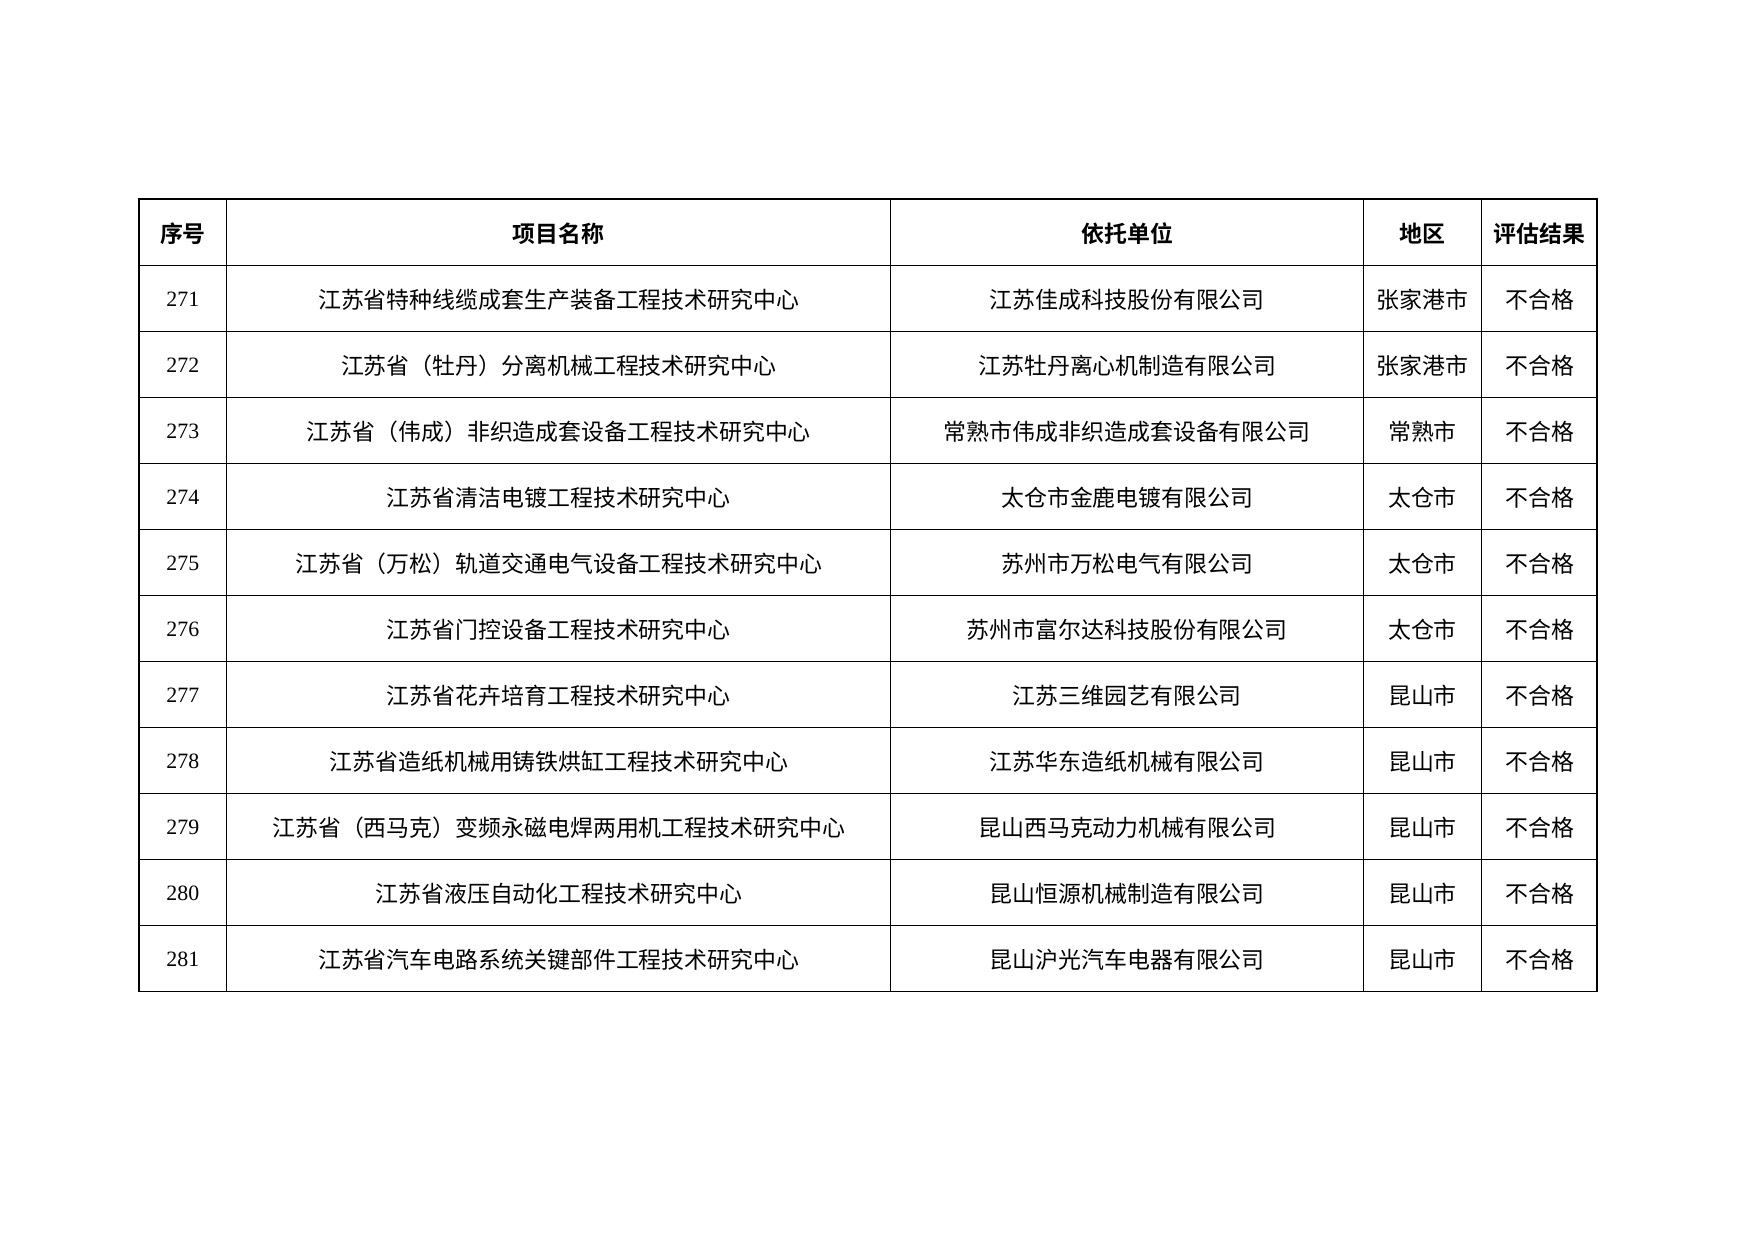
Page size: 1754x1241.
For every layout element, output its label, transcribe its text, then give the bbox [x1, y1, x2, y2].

table_cell 278 [140, 728, 226, 793]
table_cell 江苏省门控设备工程技术研究中心 [227, 596, 890, 661]
table_cell 昆山恒源机械制造有限公司 [891, 860, 1363, 925]
table_cell 281 [140, 926, 226, 991]
table_cell 273 [140, 398, 226, 463]
table_cell 江苏省花卉培育工程技术研究中心 [227, 662, 890, 727]
table_cell 江苏省（万松）轨道交通电气设备工程技术研究中心 [227, 530, 890, 595]
table_header 地区 [1364, 200, 1481, 265]
table_cell 江苏省造纸机械用铸铁烘缸工程技术研究中心 [227, 728, 890, 793]
table_cell 不合格 [1482, 794, 1596, 859]
table_cell 不合格 [1482, 530, 1596, 595]
table_cell 279 [140, 794, 226, 859]
table_cell 不合格 [1482, 266, 1596, 331]
table_cell 江苏牡丹离心机制造有限公司 [891, 332, 1363, 397]
table_cell 江苏佳成科技股份有限公司 [891, 266, 1363, 331]
table_cell 苏州市富尔达科技股份有限公司 [891, 596, 1363, 661]
table_header 项目名称 [227, 200, 890, 265]
table_cell 江苏省（伟成）非织造成套设备工程技术研究中心 [227, 398, 890, 463]
table_cell 昆山沪光汽车电器有限公司 [891, 926, 1363, 991]
table_cell 不合格 [1482, 662, 1596, 727]
table_cell 太仓市 [1364, 464, 1481, 529]
table_cell 常熟市伟成非织造成套设备有限公司 [891, 398, 1363, 463]
table_cell 昆山市 [1364, 794, 1481, 859]
table_cell 不合格 [1482, 926, 1596, 991]
table_cell 不合格 [1482, 332, 1596, 397]
table_cell 275 [140, 530, 226, 595]
table_cell 昆山市 [1364, 728, 1481, 793]
table_cell 昆山西马克动力机械有限公司 [891, 794, 1363, 859]
table_cell 271 [140, 266, 226, 331]
table_cell 不合格 [1482, 464, 1596, 529]
table_cell 不合格 [1482, 860, 1596, 925]
table_cell 太仓市 [1364, 596, 1481, 661]
table_cell 江苏华东造纸机械有限公司 [891, 728, 1363, 793]
table_cell 昆山市 [1364, 860, 1481, 925]
table_cell 274 [140, 464, 226, 529]
table_header 序号 [140, 200, 226, 265]
table_cell 苏州市万松电气有限公司 [891, 530, 1363, 595]
table_cell 张家港市 [1364, 266, 1481, 331]
table_cell 常熟市 [1364, 398, 1481, 463]
table_cell 不合格 [1482, 398, 1596, 463]
table_cell 277 [140, 662, 226, 727]
table_cell 太仓市 [1364, 530, 1481, 595]
table_cell 太仓市金鹿电镀有限公司 [891, 464, 1363, 529]
table_cell 昆山市 [1364, 926, 1481, 991]
table_header 评估结果 [1482, 200, 1596, 265]
table_cell 不合格 [1482, 596, 1596, 661]
table_cell 张家港市 [1364, 332, 1481, 397]
table_cell 276 [140, 596, 226, 661]
table_cell 江苏省特种线缆成套生产装备工程技术研究中心 [227, 266, 890, 331]
table_cell 272 [140, 332, 226, 397]
table_cell 江苏省清洁电镀工程技术研究中心 [227, 464, 890, 529]
table_cell 江苏省（西马克）变频永磁电焊两用机工程技术研究中心 [227, 794, 890, 859]
table_cell 江苏省汽车电路系统关键部件工程技术研究中心 [227, 926, 890, 991]
table_cell 280 [140, 860, 226, 925]
table_cell 江苏省（牡丹）分离机械工程技术研究中心 [227, 332, 890, 397]
table_cell 江苏省液压自动化工程技术研究中心 [227, 860, 890, 925]
table_cell 不合格 [1482, 728, 1596, 793]
table_cell 昆山市 [1364, 662, 1481, 727]
table_header 依托单位 [891, 200, 1363, 265]
table_cell 江苏三维园艺有限公司 [891, 662, 1363, 727]
